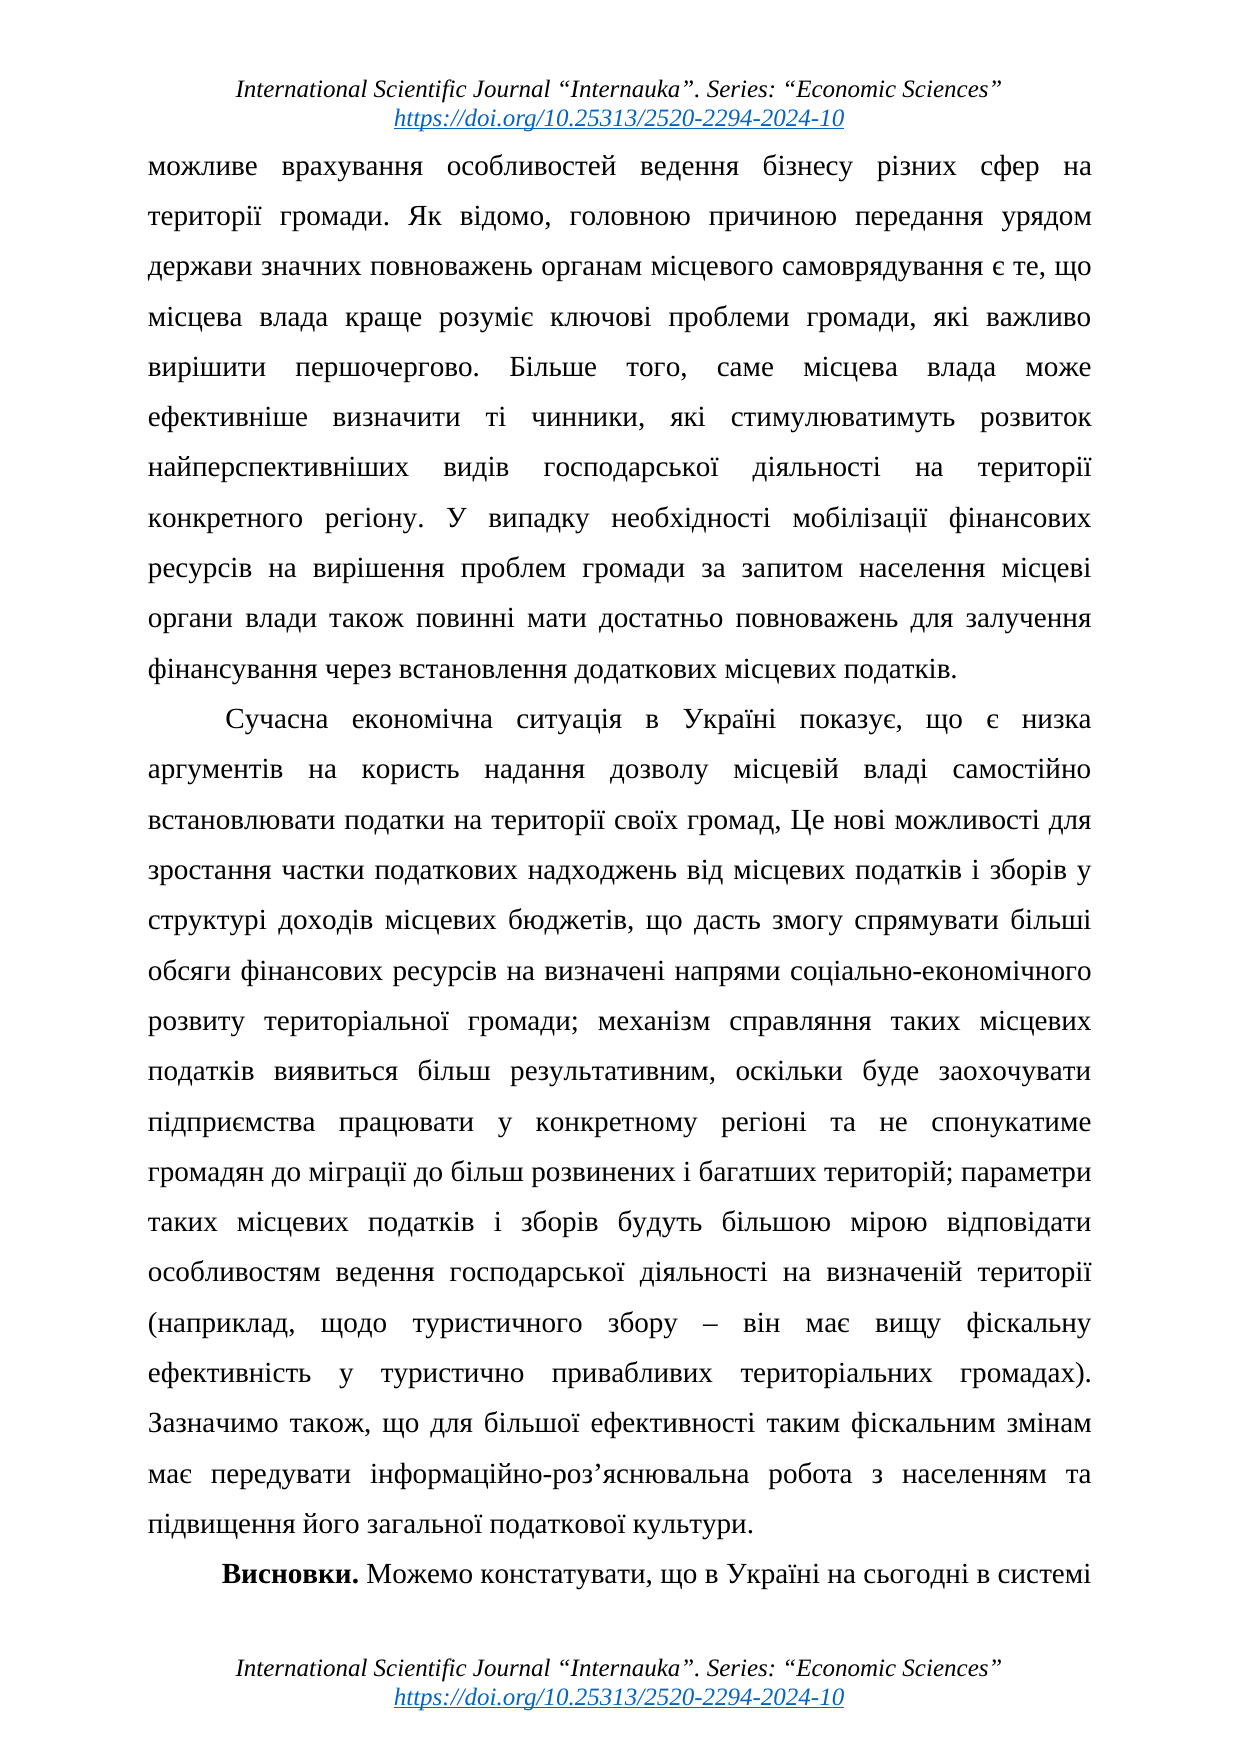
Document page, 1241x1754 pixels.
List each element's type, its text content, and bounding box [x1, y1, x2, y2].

text Сучасна економічна ситуація в Україні показує, що є низка аргументів на користь надання дозволу місцевій владі самостійно встановлювати податки на території своїх громад, Це нові можливості для зростання частки податкових надходжень від місцевих податків і зборів у структурі доходів місцевих бюджетів, що дасть змогу спрямувати більші обсяги фінансових ресурсів на визначені напрями соціально-економічного розвиту територіальної громади; механізм справляння таких місцевих податків виявиться більш результативним, оскільки буде заохочувати підприємства працювати у конкретному регіоні та не спонукатиме громадян до міграції до більш розвинених і багатших територій; параметри таких місцевих податків і зборів будуть більшою мірою відповідати особливостям ведення господарської діяльності на визначеній території (наприклад, щодо туристичного збору – він має вищу фіскальну ефективність у туристично привабливих територіальних громадах). Зазначимо також, що для більшої ефективності таким фіскальним змінам має передувати інформаційно-роз’яснювальна робота з населенням та підвищення його загальної податкової культури. [148, 701, 1092, 1540]
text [148, 1556, 1092, 1590]
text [148, 148, 1092, 684]
